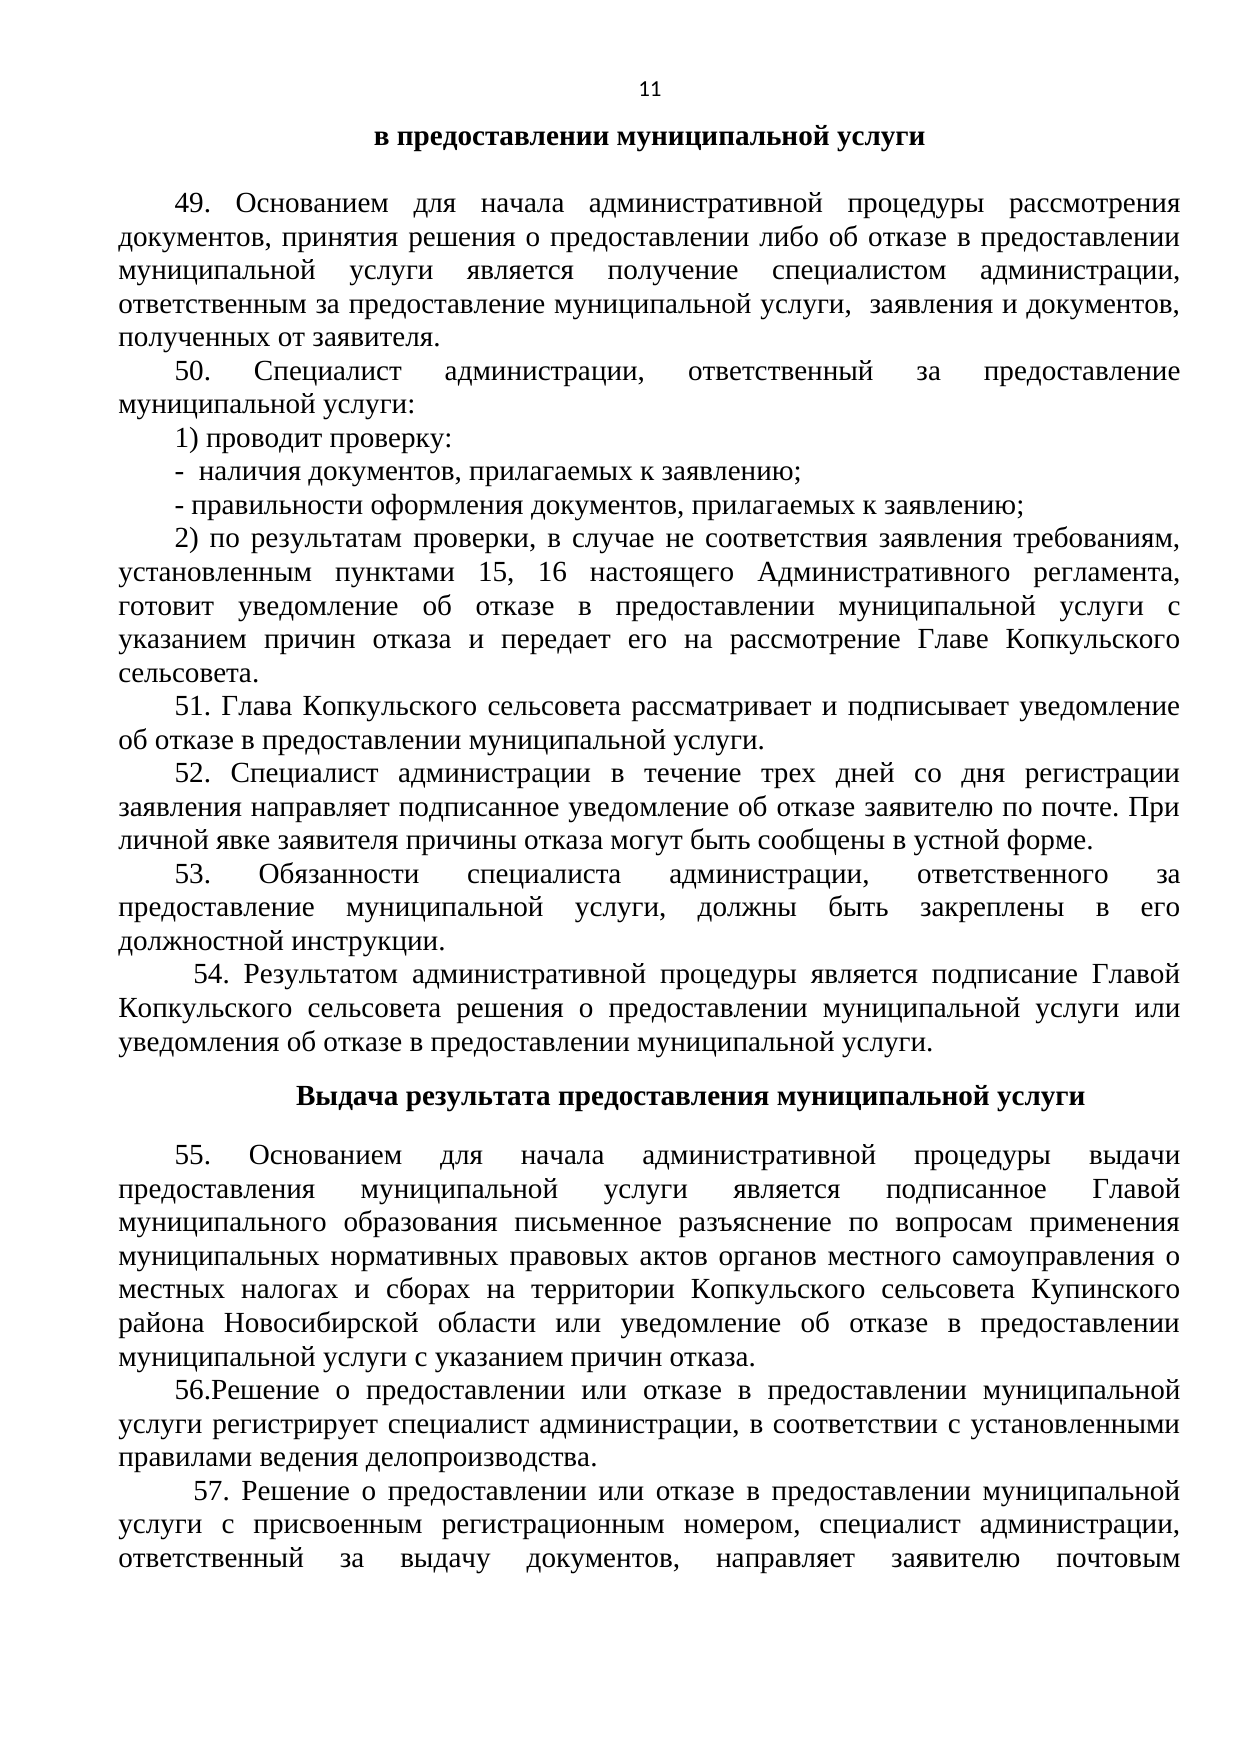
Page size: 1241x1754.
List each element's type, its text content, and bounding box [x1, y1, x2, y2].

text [118, 118, 1181, 152]
text 2) по результатам проверки, в случае не соответствия заявления требованиям, установленным пунктами 15, 16 настоящего Административного регламента, готовит уведомление об отказе в предоставлении муниципальной услуги с указанием причин отказа и передает его на рассмотрение Главе Копкульского сельсовета. [118, 521, 1181, 688]
text 51. Глава Копкульского сельсовета рассматривает и подписывает уведомление об отказе в предоставлении муниципальной услуги. [118, 688, 1181, 755]
text 56.Решение о предоставлении или отказе в предоставлении муниципальной услуги регистрирует специалист администрации, в соответствии с установленными правилами ведения делопроизводства. [118, 1372, 1181, 1473]
text 53. Обязанности специалиста администрации, ответственного за предоставление муниципальной услуги, должны быть закреплены в его должностной инструкции. [118, 856, 1181, 957]
text - правильности оформления документов, прилагаемых к заявлению; [118, 487, 1181, 521]
text 55. Основанием для начала административной процедуры выдачи предоставления муниципальной услуги является подписанное Главой муниципального образования письменное разъяснение по вопросам применения муниципальных нормативных правовых актов органов местного самоуправления о местных налогах и сборах на территории Копкульского сельсовета Купинского района Новосибирской области или уведомление об отказе в предоставлении муниципальной услуги с указанием причин отказа. [118, 1137, 1181, 1372]
text 52. Специалист администрации в течение трех дней со дня регистрации заявления направляет подписанное уведомление об отказе заявителю по почте. При личной явке заявителя причины отказа могут быть сообщены в устной форме. [118, 755, 1181, 856]
text 54. Результатом административной процедуры является подписание Главой Копкульского сельсовета решения о предоставлении муниципальной услуги или уведомления об отказе в предоставлении муниципальной услуги. [118, 957, 1181, 1057]
text 1) проводит проверку: [118, 420, 1181, 453]
text 50. Специалист администрации, ответственный за предоставление муниципальной услуги: [118, 353, 1181, 420]
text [118, 1473, 1181, 1573]
text 49. Основанием для начала административной процедуры рассмотрения документов, принятия решения о предоставлении либо об отказе в предоставлении муниципальной услуги является получение специалистом администрации, ответственным за предоставление муниципальной услуги, заявления и документов, полученных от заявителя. [118, 185, 1181, 353]
text - наличия документов, прилагаемых к заявлению; [118, 453, 1181, 487]
text Выдача результата предоставления муниципальной услуги [118, 1078, 1181, 1112]
